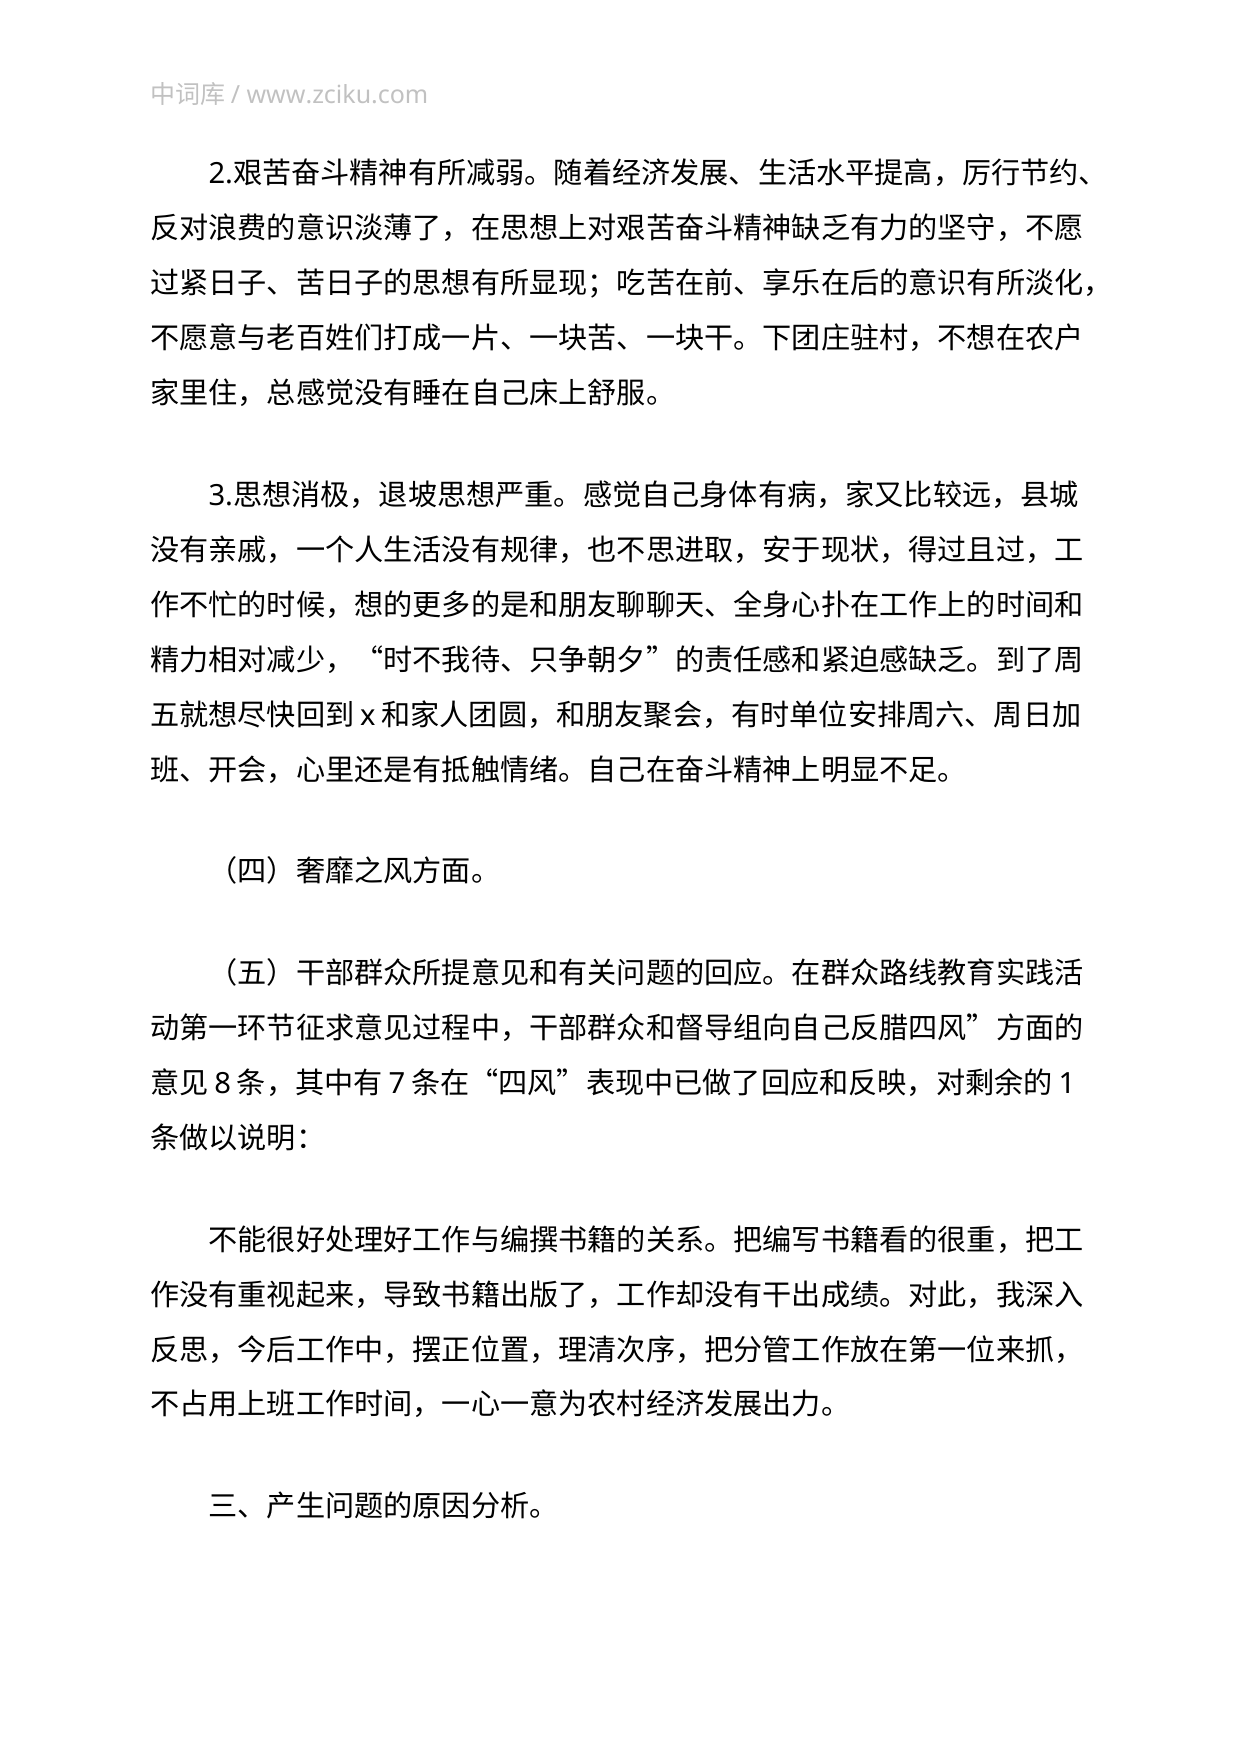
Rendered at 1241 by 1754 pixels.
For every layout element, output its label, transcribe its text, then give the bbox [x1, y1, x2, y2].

text 2.艰苦奋斗精神有所减弱。随着经济发展、生活水平提高，厉行节约、反对浪费的意识淡薄了，在思想上对艰苦奋斗精神缺乏有力的坚守，不愿过紧日子、苦日子的思想有所显现；吃苦在前、享乐在后的意识有所淡化，不愿意与老百姓们打成一片、一块苦、一块干。下团庄驻村，不想在农户家里住，总感觉没有睡在自己床上舒服。 [150, 150, 1090, 412]
text 不能很好处理好工作与编撰书籍的关系。把编写书籍看的很重，把工作没有重视起来，导致书籍出版了，工作却没有干出成绩。对此，我深入反思，今后工作中，摆正位置，理清次序，把分管工作放在第一位来抓，不占用上班工作时间，一心一意为农村经济发展出力。 [150, 1216, 1090, 1423]
text 三、产生问题的原因分析。 [150, 1483, 1090, 1525]
text （五）干部群众所提意见和有关问题的回应。在群众路线教育实践活动第一环节征求意见过程中，干部群众和督导组向自己反腊四风”方面的意见8条，其中有7条在“四风”表现中已做了回应和反映，对剩余的1条做以说明： [150, 950, 1090, 1157]
text 3.思想消极，退坡思想严重。感觉自己身体有病，家又比较远，县城没有亲戚，一个人生活没有规律，也不思进取，安于现状，得过且过，工作不忙的时候，想的更多的是和朋友聊聊天、全身心扑在工作上的时间和精力相对减少，“时不我待、只争朝夕”的责任感和紧迫感缺乏。到了周五就想尽快回到x和家人团圆，和朋友聚会，有时单位安排周六、周日加班、开会，心里还是有抵触情绪。自己在奋斗精神上明显不足。 [150, 471, 1090, 788]
text （四）奢靡之风方面。 [150, 848, 1090, 890]
